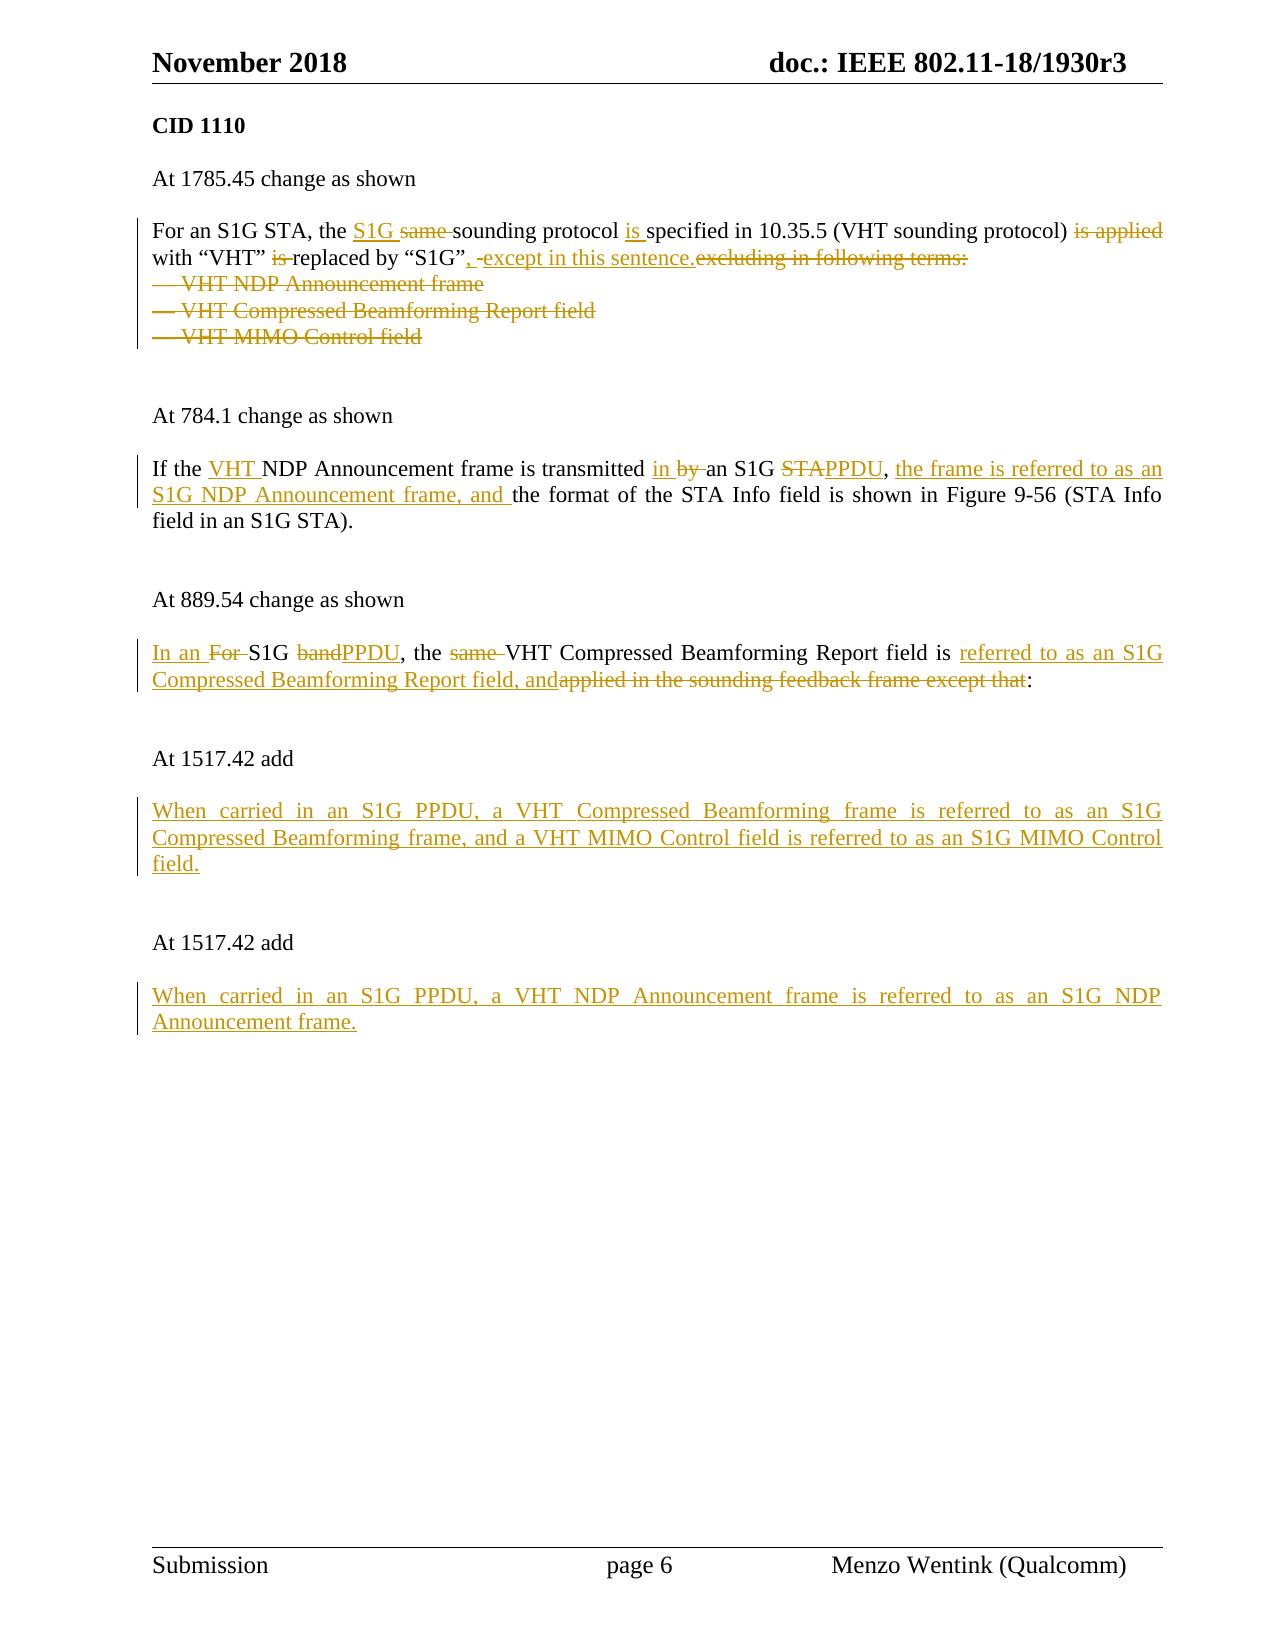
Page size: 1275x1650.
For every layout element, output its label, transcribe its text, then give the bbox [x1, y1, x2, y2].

text At 1517.42 add [152, 929, 1163, 956]
text S1G , the VHT Compressed Beamforming Report field is : [152, 639, 1163, 692]
text At 1517.42 add [152, 745, 1163, 771]
text At 889.54 change as shown [152, 587, 1163, 613]
text At 784.1 change as shown [152, 402, 1163, 428]
text CID 1110 [152, 112, 1163, 138]
text For an S1G STA, the sounding protocol specified in 10.35.5 (VHT sounding protocol) with “VHT” replaced by “S1G” [152, 218, 1163, 270]
text If the NDP Announcement frame is transmitted an S1G , the format of the STA Info field is shown in Figure 9-56 (STA Info field in an S1G STA). [152, 455, 1163, 534]
text At 1785.45 change as shown [152, 165, 1163, 191]
